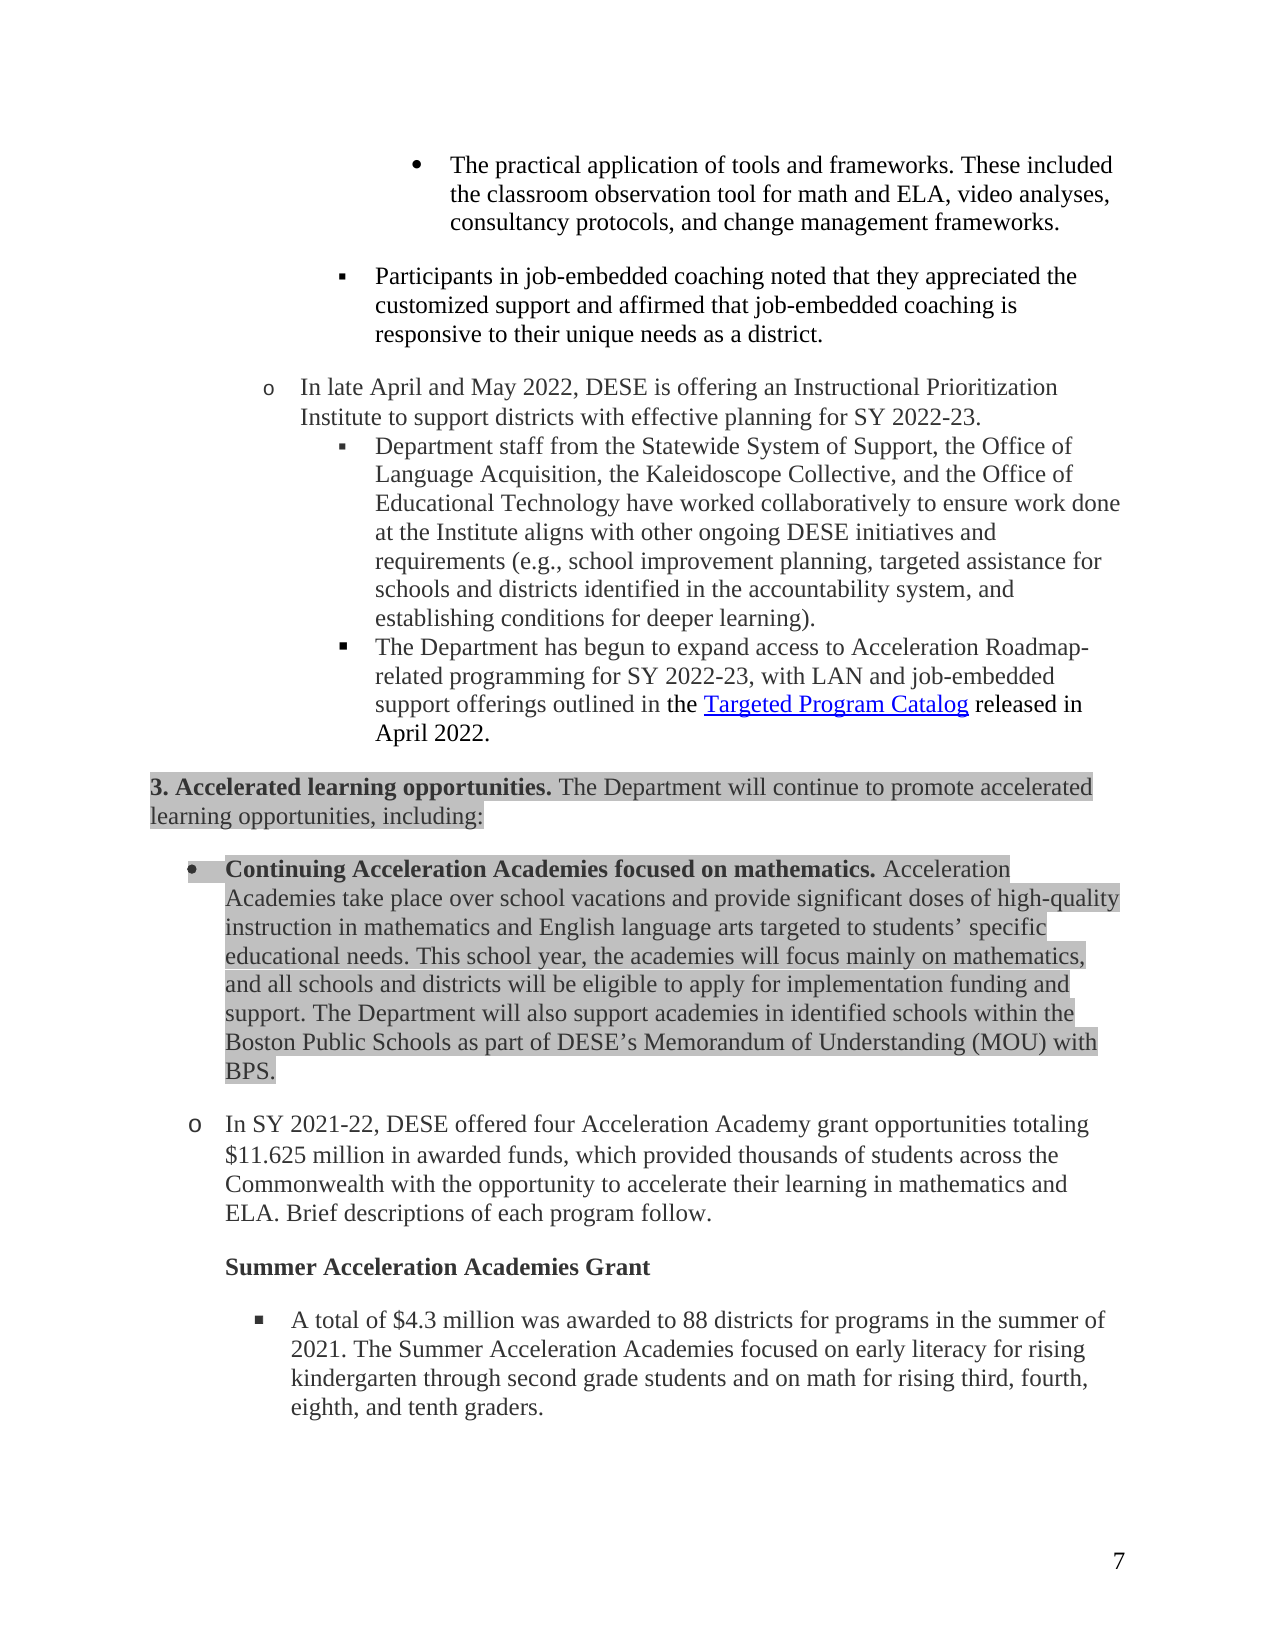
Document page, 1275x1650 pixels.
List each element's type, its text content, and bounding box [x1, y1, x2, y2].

list Department staff from the Statewide System of Support, the Office of Language Acquisition, the Kaleidoscope Collective, and the Office of Educational Technology have worked collaboratively to ensure work done at the Institute aligns with other ongoing DESE initiatives and requirements (e.g., school improvement planning, targeted assistance for schools and districts identified in the accountability system, and establishing conditions for deeper learning). [337, 431, 1125, 632]
list In SY 2021-22, DESE offered four Acceleration Academy grant opportunities totaling $11.625 million in awarded funds, which provided thousands of students across the Commonwealth with the opportunity to accelerate their learning in mathematics and ELA. Brief descriptions of each program follow. [187, 1109, 1125, 1227]
list The practical application of tools and frameworks. These included the classroom observation tool for math and ELA, video analyses, consultancy protocols, and change management frameworks. [412, 150, 1125, 236]
list Participants in job-embedded coaching noted that they appreciated the customized support and affirmed that job-embedded coaching is responsive to their unique needs as a district. [337, 261, 1125, 347]
text 3. Accelerated learning opportunities. The Department will continue to promote accelerated learning opportunities, including: [484, 772, 1125, 829]
list A total of $4.3 million was awarded to 88 districts for programs in the summer of 2021. The Summer Acceleration Academies focused on early literacy for rising kindergarten through second grade students and on math for rising third, fourth, eighth, and tenth graders. [253, 1305, 1125, 1420]
list In late April and May 2022, DESE is offering an Instructional Prioritization Institute to support districts with effective planning for SY 2022-23. [262, 372, 1125, 431]
text Summer Acceleration Academies Grant [150, 1252, 1125, 1280]
list The Department has begun to expand access to Acceleration Roadmap-related programming for SY 2022-23, with LAN and job-embedded support offerings outlined in the Targeted Program Catalog released in April 2022. [337, 632, 1125, 747]
list Continuing Acceleration Academies focused on mathematics. Acceleration Academies take place over school vacations and provide significant doses of high-quality instruction in mathematics and English language arts targeted to students’ specific educational needs. This school year, the academies will focus mainly on mathematics, and all schools and districts will be eligible to apply for implementation funding and support. The Department will also support academies in identified schools within the Boston Public Schools as part of DESE’s Memorandum of Understanding (MOU) with BPS. [187, 854, 1125, 1084]
